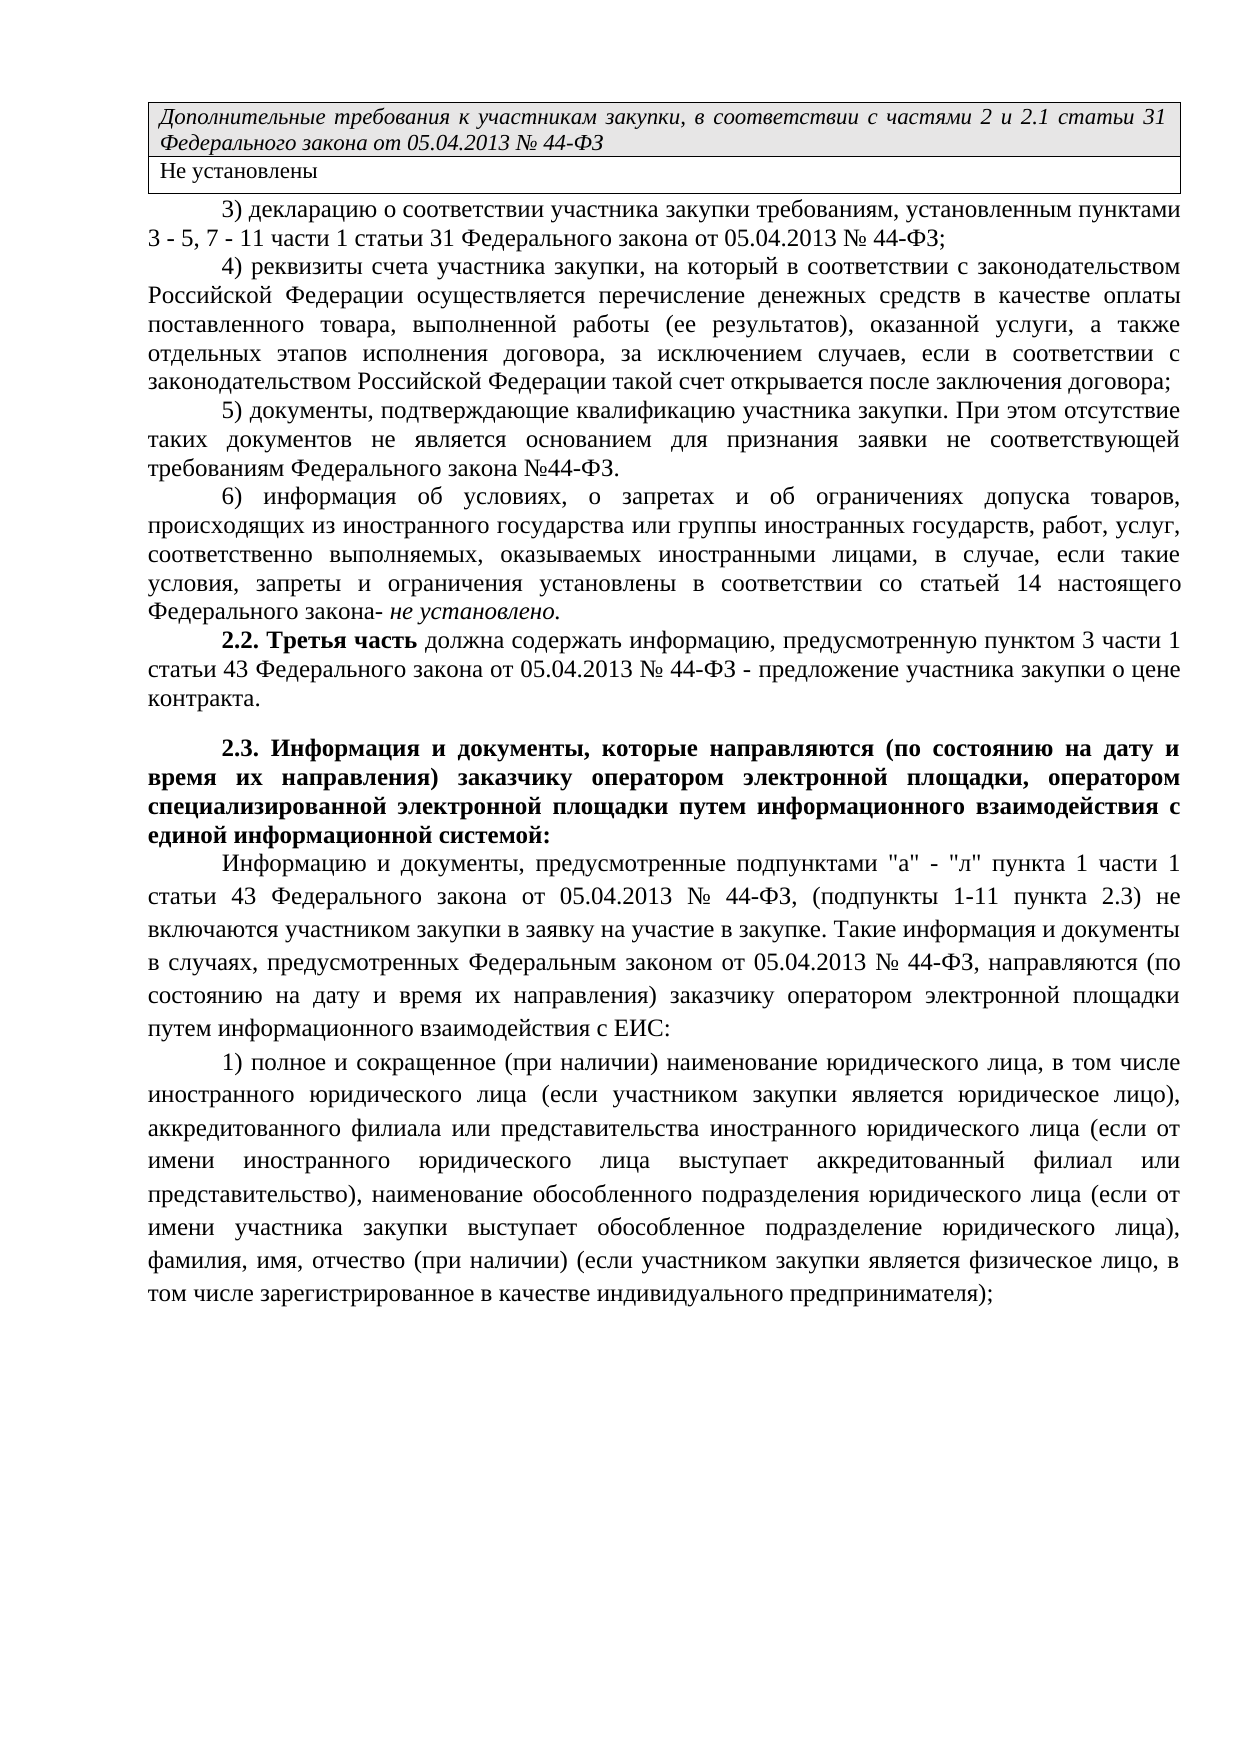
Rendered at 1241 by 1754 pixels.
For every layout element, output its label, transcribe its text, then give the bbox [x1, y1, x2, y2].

text 4) реквизиты счета участника закупки, на который в соответствии с законодательством Российской Федерации осуществляется перечисление денежных средств в качестве оплаты поставленного товара, выполненной работы (ее результатов), оказанной услуги, а также отдельных этапов исполнения договора, за исключением случаев, если в соответствии с законодательством Российской Федерации такой счет открывается после заключения договора; [148, 251, 1181, 395]
text 2.2. Третья часть должна содержать информацию, предусмотренную пунктом 3 части 1 статьи 43 Федерального закона от 05.04.2013 № 44-ФЗ - предложение участника закупки о цене контракта. [148, 625, 1181, 711]
text 1) полное и сокращенное (при наличии) наименование юридического лица, в том числе иностранного юридического лица (если участником закупки является юридическое лицо), аккредитованного филиала или представительства иностранного юридического лица (если от имени иностранного юридического лица выступает аккредитованный филиал или представительство), наименование обособленного подразделения юридического лица (если от имени участника закупки выступает обособленное подразделение юридического лица), фамилия, имя, отчество (при наличии) (если участником закупки является физическое лицо, в том числе зарегистрированное в качестве индивидуального предпринимателя); [148, 1047, 1181, 1306]
text 6) информация об условиях, о запретах и об ограничениях допуска товаров, происходящих из иностранного государства или группы иностранных государств, работ, услуг, соответственно выполняемых, оказываемых иностранными лицами, в случае, если такие условия, запреты и ограничения установлены в соответствии со статьей 14 настоящего Федерального закона- не установлено. [148, 481, 1181, 625]
text 2.3. Информация и документы, которые направляются (по состоянию на дату и время их направления) заказчику оператором электронной площадки, оператором специализированной электронной площадки путем информационного взаимодействия с единой информационной системой: [148, 733, 1181, 848]
text 5) документы, подтверждающие квалификацию участника закупки. При этом отсутствие таких документов не является основанием для признания заявки не соответствующей требованиям Федерального закона №44-ФЗ. [148, 395, 1181, 481]
table_cell Не установлены [149, 157, 1180, 193]
text 3) декларацию о соответствии участника закупки требованиям, установленным пунктами 3 - 5, 7 - 11 части 1 статьи 31 Федерального закона от 05.04.2013 № 44-ФЗ; [148, 194, 1181, 251]
table_cell Дополнительные требования к участникам закупки, в соответствии с частями 2 и 2.1 статьи 31 Федерального закона от 05.04.2013 № 44-ФЗ [149, 103, 1180, 156]
text Информацию и документы, предусмотренные подпунктами "а" - "л" пункта 1 части 1 статьи 43 Федерального закона от 05.04.2013 № 44-ФЗ, (подпункты 1-11 пункта 2.3) не включаются участником закупки в заявку на участие в закупке. Такие информация и документы в случаях, предусмотренных Федеральным законом от 05.04.2013 № 44-ФЗ, направляются (по состоянию на дату и время их направления) заказчику оператором электронной площадки путем информационного взаимодействия с ЕИС: [148, 848, 1181, 1042]
